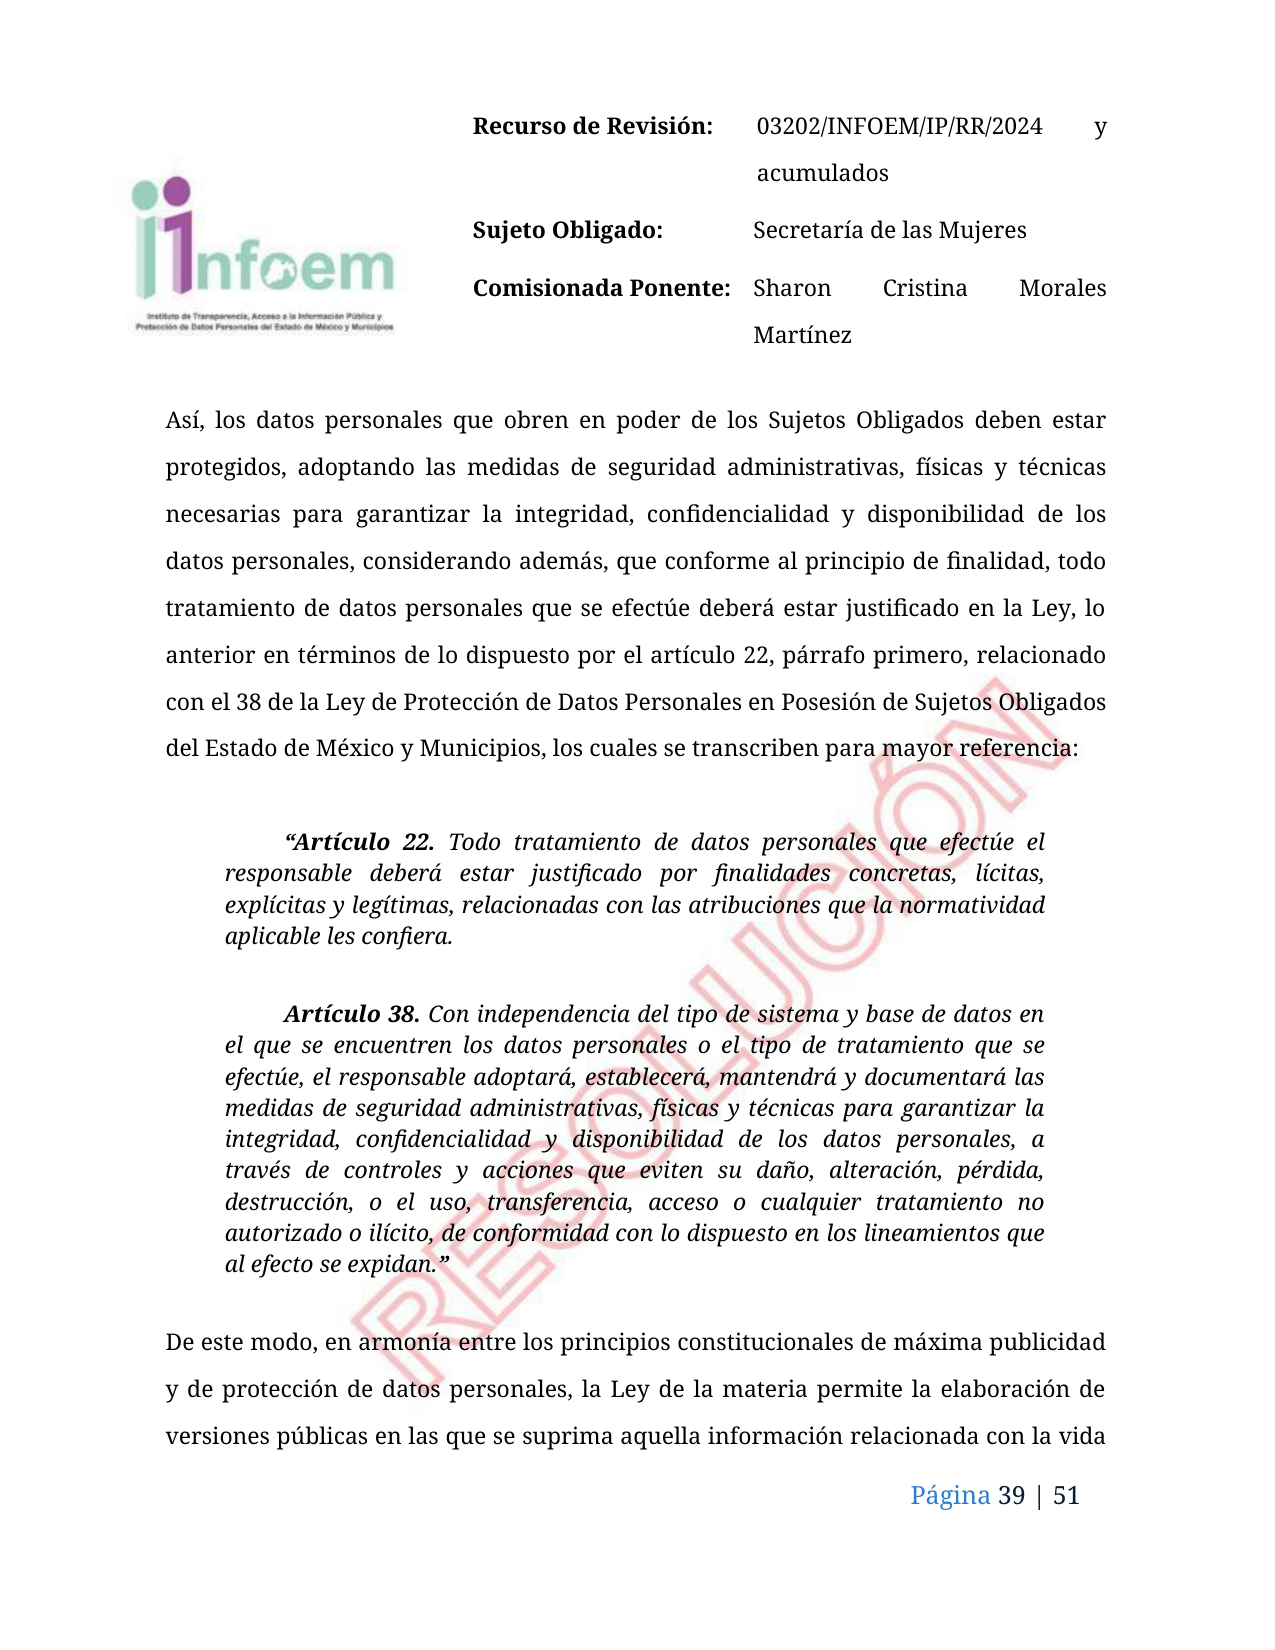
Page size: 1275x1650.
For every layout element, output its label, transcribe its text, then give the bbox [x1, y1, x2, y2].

title Artículo 38. Con independencia del tipo de sistema y base de datos en el que se encuentren los datos personales o el tipo de tratamiento que se efectúe, el responsable adoptará, establecerá, mantendrá y documentará las medidas de seguridad administrativas, físicas y técnicas para garantizar la integridad, confidencialidad y disponibilidad de los datos personales, a través de controles y acciones que eviten su daño, alteración, pérdida, destrucción, o el uso, transferencia, acceso o cualquier tratamiento no autorizado o ilícito, de conformidad con lo dispuesto en los lineamientos que al efecto se expidan.” [224, 998, 1048, 1279]
title “Artículo 22. Todo tratamiento de datos personales que efectúe el responsable deberá estar justificado por finalidades concretas, lícitas, explícitas y legítimas, relacionadas con las atribuciones que la normatividad aplicable les confiera. [224, 826, 1048, 951]
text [165, 1326, 1107, 1451]
text Así, los datos personales que obren en poder de los Sujetos Obligados deben estar protegidos, adoptando las medidas de seguridad administrativas, físicas y técnicas necesarias para garantizar la integridad, confidencialidad y disponibilidad de los datos personales, considerando además, que conforme al principio de finalidad, todo tratamiento de datos personales que se efectúe deberá estar justificado en la Ley, lo anterior en términos de lo dispuesto por el artículo 22, párrafo primero, relacionado con el 38 de la Ley de Protección de Datos Personales en Posesión de Sujetos Obligados del Estado de México y Municipios, los cuales se transcriben para mayor referencia: [165, 404, 1107, 764]
picture [2, 111, 1275, 1650]
